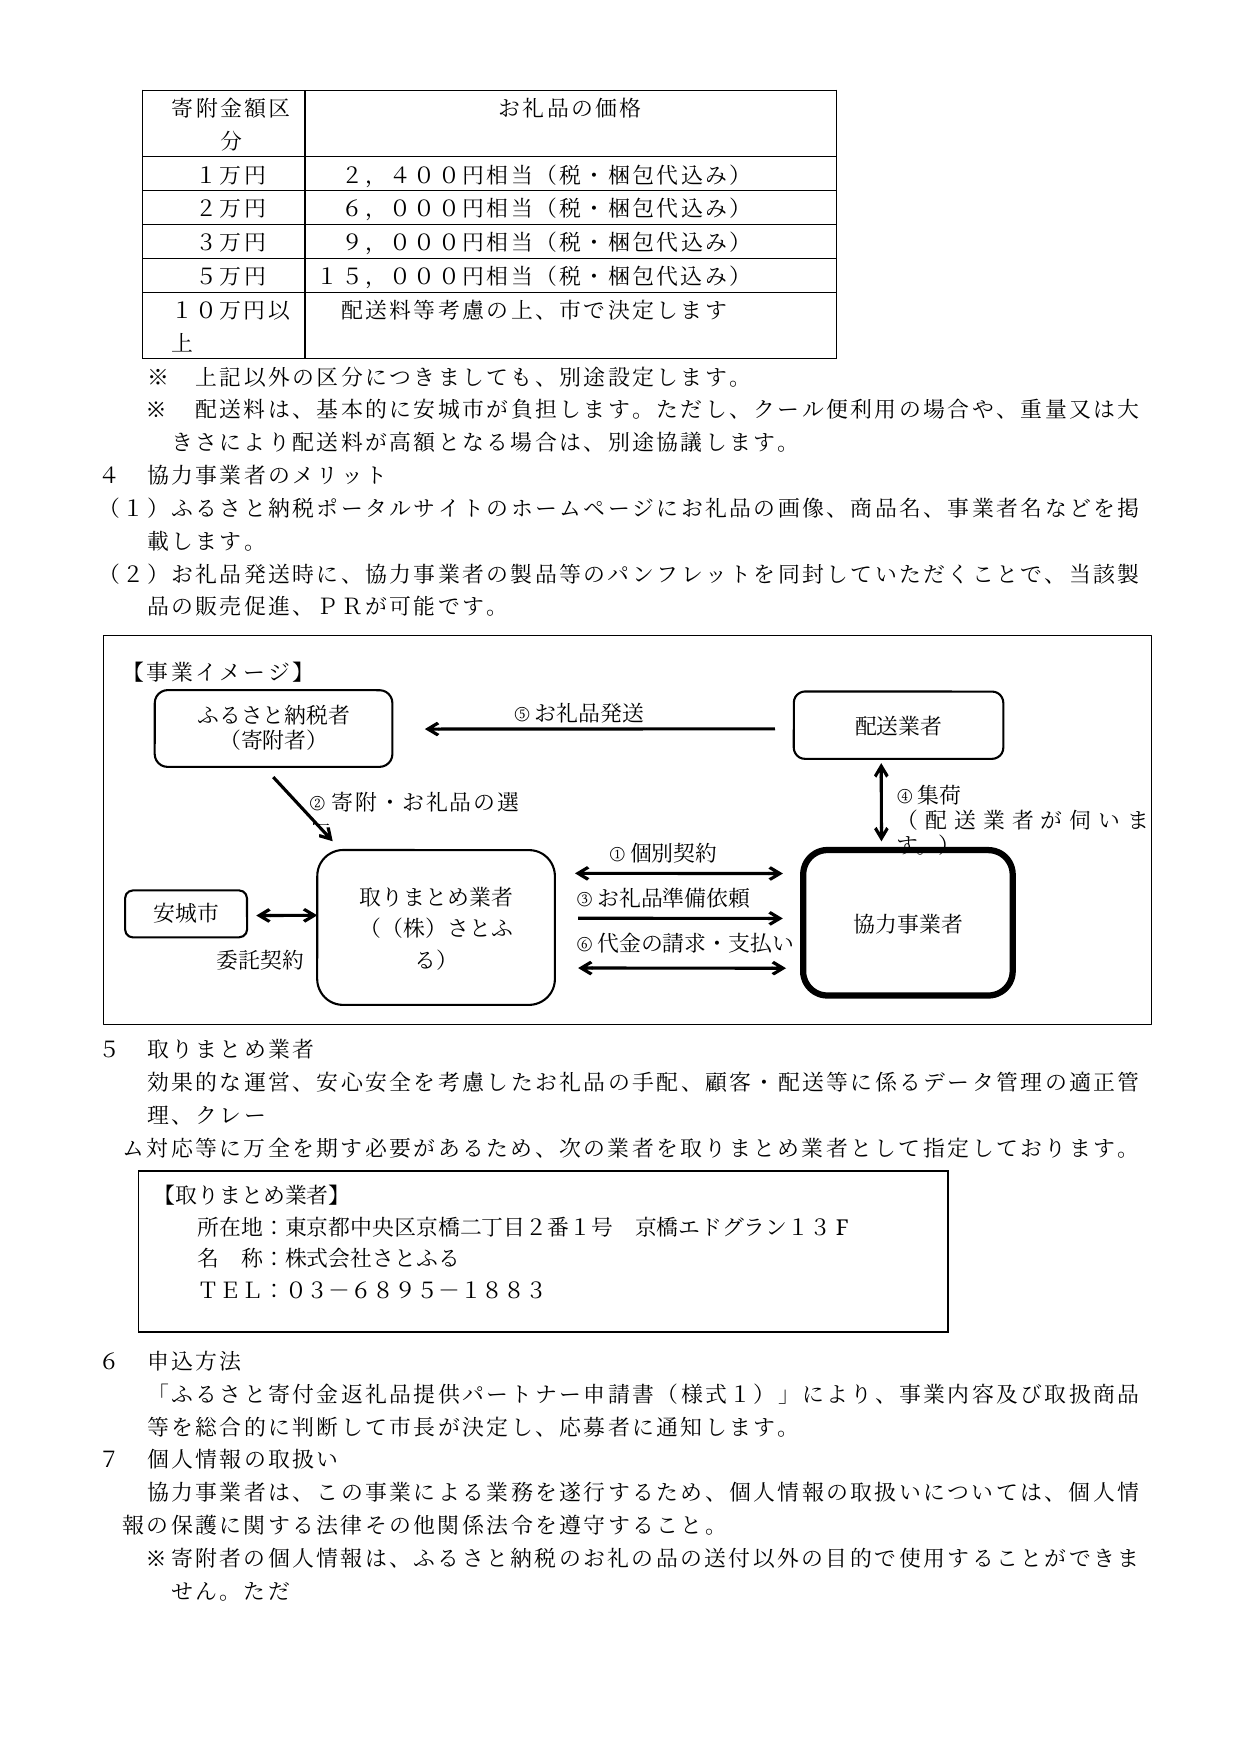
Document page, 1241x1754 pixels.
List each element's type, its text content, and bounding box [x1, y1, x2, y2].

text 協力事業者は、この事業による業務を遂行するため、個人情報の取扱いについては、個人情報の保護に関する法律その他関係法令を遵守すること。 [119, 1475, 1142, 1540]
table_cell ２万円 [143, 191, 304, 224]
table_cell １万円 [143, 157, 304, 190]
table_cell １５，０００円相当（税・梱包代込み） [306, 259, 836, 292]
table_cell ９，０００円相当（税・梱包代込み） [306, 225, 836, 258]
text ６ 申込方法 [98, 1343, 1142, 1376]
text ５ 取りまとめ業者 [98, 1032, 1142, 1065]
table_header お礼品の価格 [306, 91, 836, 156]
text 【事業イメージ】 [119, 654, 1142, 687]
text ４ 協力事業者のメリット [98, 458, 1142, 491]
table_cell ５万円 [143, 259, 304, 292]
text ※ 配送料は、基本的に安城市が負担します。ただし、クール便利用の場合や、重量又は大きさにより配送料が高額となる場合は、別途協議します。 [141, 392, 1142, 458]
text ※寄附者の個人情報は、ふるさと納税のお礼の品の送付以外の目的で使用することができません。ただ [141, 1540, 1142, 1606]
text （１）ふるさと納税ポータルサイトのホームページにお礼品の画像、商品名、事業者名などを掲載します。 [98, 491, 1142, 556]
table_cell １０万円以上 [143, 293, 304, 358]
table_cell 配送料等考慮の上、市で決定します [306, 293, 836, 358]
text （２）お礼品発送時に、協力事業者の製品等のパンフレットを同封していただくことで、当該製品の販売促進、ＰＲが可能です。 [98, 556, 1142, 622]
table_header 寄附金額区分 [143, 91, 304, 156]
table_cell ３万円 [143, 225, 304, 258]
text ７ 個人情報の取扱い [98, 1442, 1142, 1475]
text 「ふるさと寄付金返礼品提供パートナー申請書（様式１）」により、事業内容及び取扱商品等を総合的に判断して市長が決定し、応募者に通知します。 [98, 1376, 1142, 1442]
table_cell ６，０００円相当（税・梱包代込み） [306, 191, 836, 224]
text ※ 上記以外の区分につきましても、別途設定します。 [98, 359, 1142, 392]
table_cell ２，４００円相当（税・梱包代込み） [306, 157, 836, 190]
text 効果的な運営、安心安全を考慮したお礼品の手配、顧客・配送等に係るデータ管理の適正管理、クレー [98, 1065, 1142, 1130]
text ム対応等に万全を期す必要があるため、次の業者を取りまとめ業者として指定しております。 [119, 1130, 1142, 1163]
